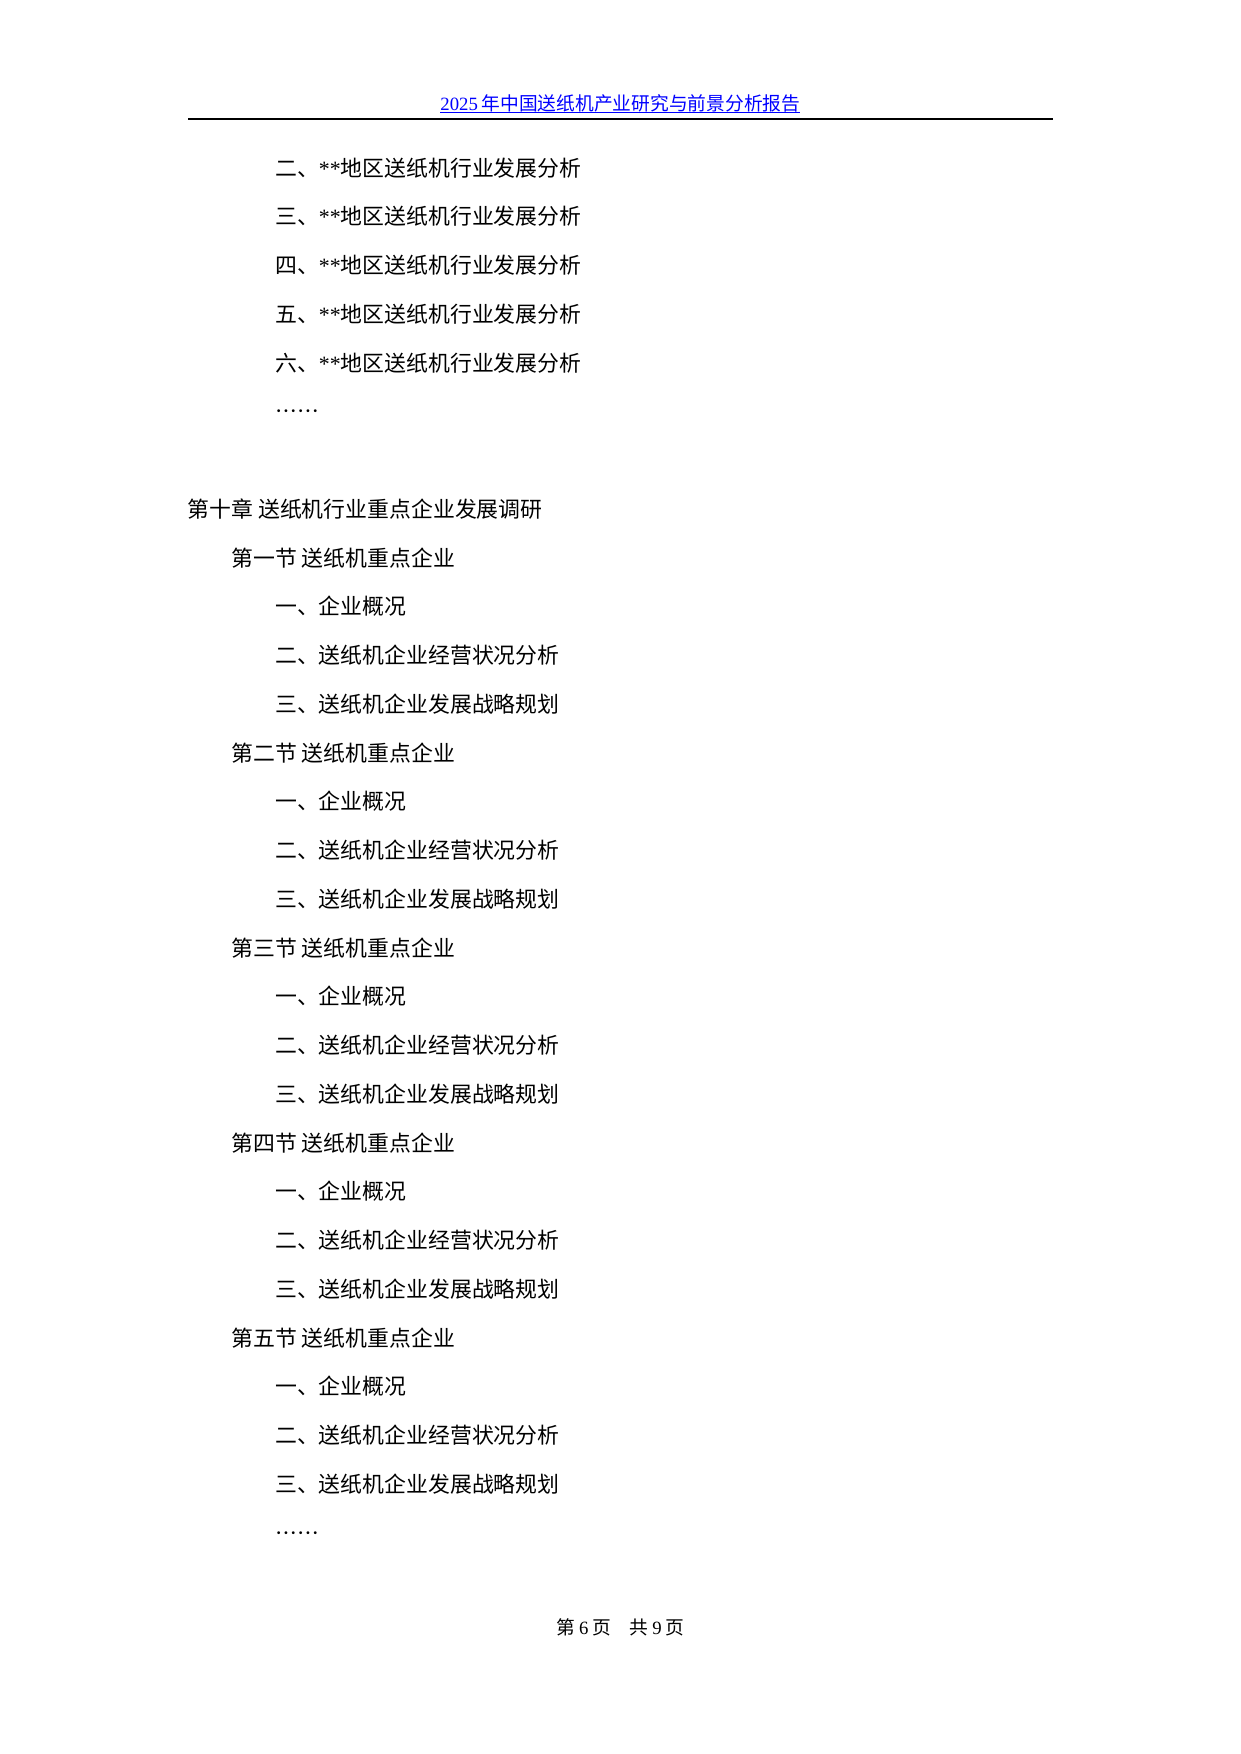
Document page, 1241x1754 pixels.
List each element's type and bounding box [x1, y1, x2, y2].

text [187, 150, 1053, 1548]
